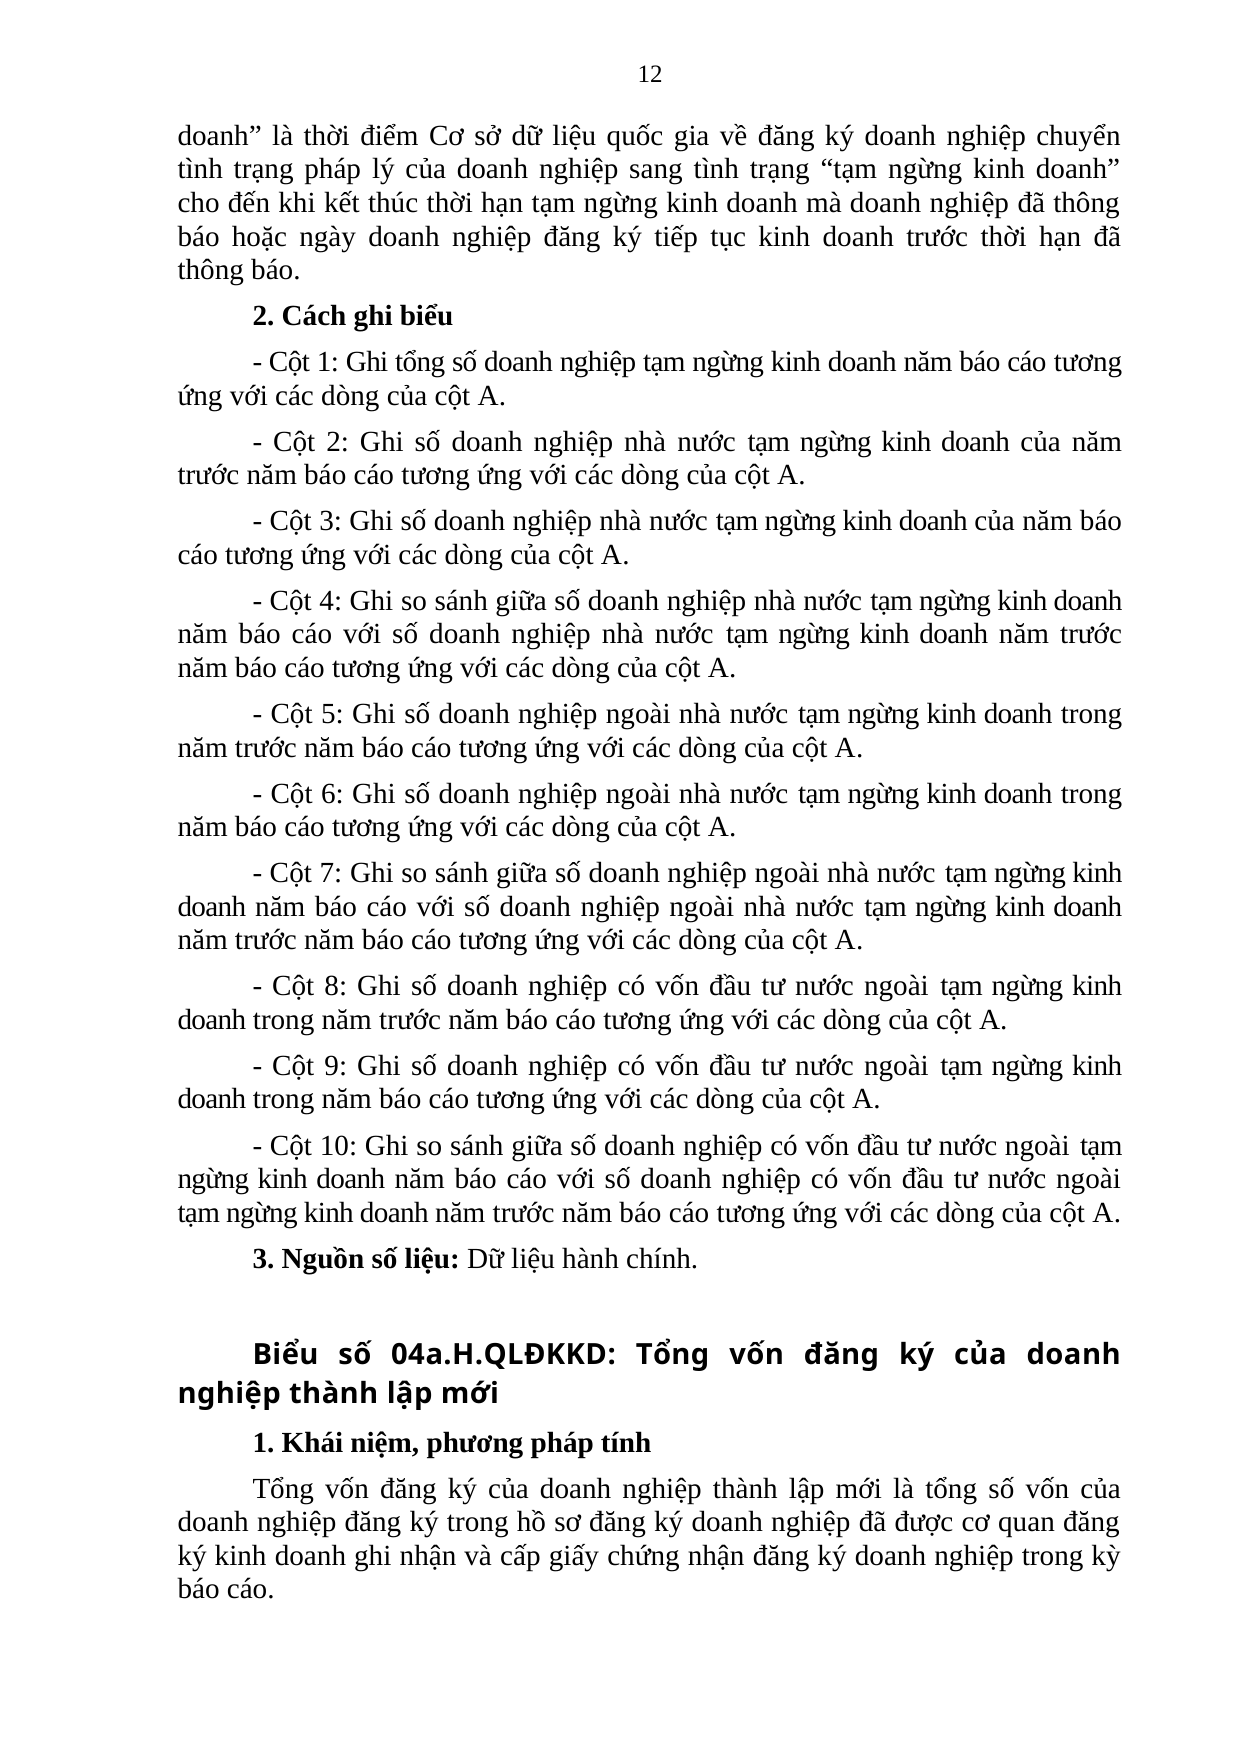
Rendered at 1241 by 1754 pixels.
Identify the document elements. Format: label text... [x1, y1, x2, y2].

text - Cột 1: Ghi tổng số doanh nghiệp tạm ngừng kinh doanh năm báo cáo tương ứng với các dòng của cột A. [177, 344, 1122, 411]
text - Cột 9: Ghi số doanh nghiệp có vốn đầu tư nước ngoài tạm ngừng kinh doanh trong năm báo cáo tương ứng với các dòng của cột A. [177, 1048, 1122, 1115]
text - Cột 4: Ghi so sánh giữa số doanh nghiệp nhà nước tạm ngừng kinh doanh năm báo cáo với số doanh nghiệp nhà nước tạm ngừng kinh doanh năm trước năm báo cáo tương ứng với các dòng của cột A. [177, 583, 1122, 684]
text Biểu số 04a.H.QLĐKKD: Tổng vốn đăng ký của doanh nghiệp thành lập mới [177, 1333, 1122, 1412]
text - Cột 8: Ghi số doanh nghiệp có vốn đầu tư nước ngoài tạm ngừng kinh doanh trong năm trước năm báo cáo tương ứng với các dòng của cột A. [177, 968, 1122, 1036]
text - Cột 3: Ghi số doanh nghiệp nhà nước tạm ngừng kinh doanh của năm báo cáo tương ứng với các dòng của cột A. [177, 503, 1122, 571]
text - Cột 2: Ghi số doanh nghiệp nhà nước tạm ngừng kinh doanh của năm trước năm báo cáo tương ứng với các dòng của cột A. [177, 424, 1122, 491]
text - Cột 7: Ghi so sánh giữa số doanh nghiệp ngoài nhà nước tạm ngừng kinh doanh năm báo cáo với số doanh nghiệp ngoài nhà nước tạm ngừng kinh doanh năm trước năm báo cáo tương ứng với các dòng của cột A. [177, 855, 1122, 956]
text 1. Khái niệm, phương pháp tính [177, 1425, 1122, 1458]
text - Cột 10: Ghi so sánh giữa số doanh nghiệp có vốn đầu tư nước ngoài tạm ngừng kinh doanh năm báo cáo với số doanh nghiệp có vốn đầu tư nước ngoài tạm ngừng kinh doanh năm trước năm báo cáo tương ứng với các dòng của cột A. [177, 1128, 1122, 1228]
text 2. Cách ghi biểu [177, 298, 1122, 332]
text - Cột 6: Ghi số doanh nghiệp ngoài nhà nước tạm ngừng kinh doanh trong năm báo cáo tương ứng với các dòng của cột A. [177, 776, 1122, 843]
text Tổng vốn đăng ký của doanh nghiệp thành lập mới là tổng số vốn của doanh nghiệp đăng ký trong hồ sơ đăng ký doanh nghiệp đã được cơ quan đăng ký kinh doanh ghi nhận và cấp giấy chứng nhận đăng ký doanh nghiệp trong kỳ báo cáo. [177, 1471, 1122, 1605]
text 3. Nguồn số liệu: Dữ liệu hành chính. [177, 1241, 1122, 1274]
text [177, 118, 1122, 286]
text - Cột 5: Ghi số doanh nghiệp ngoài nhà nước tạm ngừng kinh doanh trong năm trước năm báo cáo tương ứng với các dòng của cột A. [177, 696, 1122, 763]
